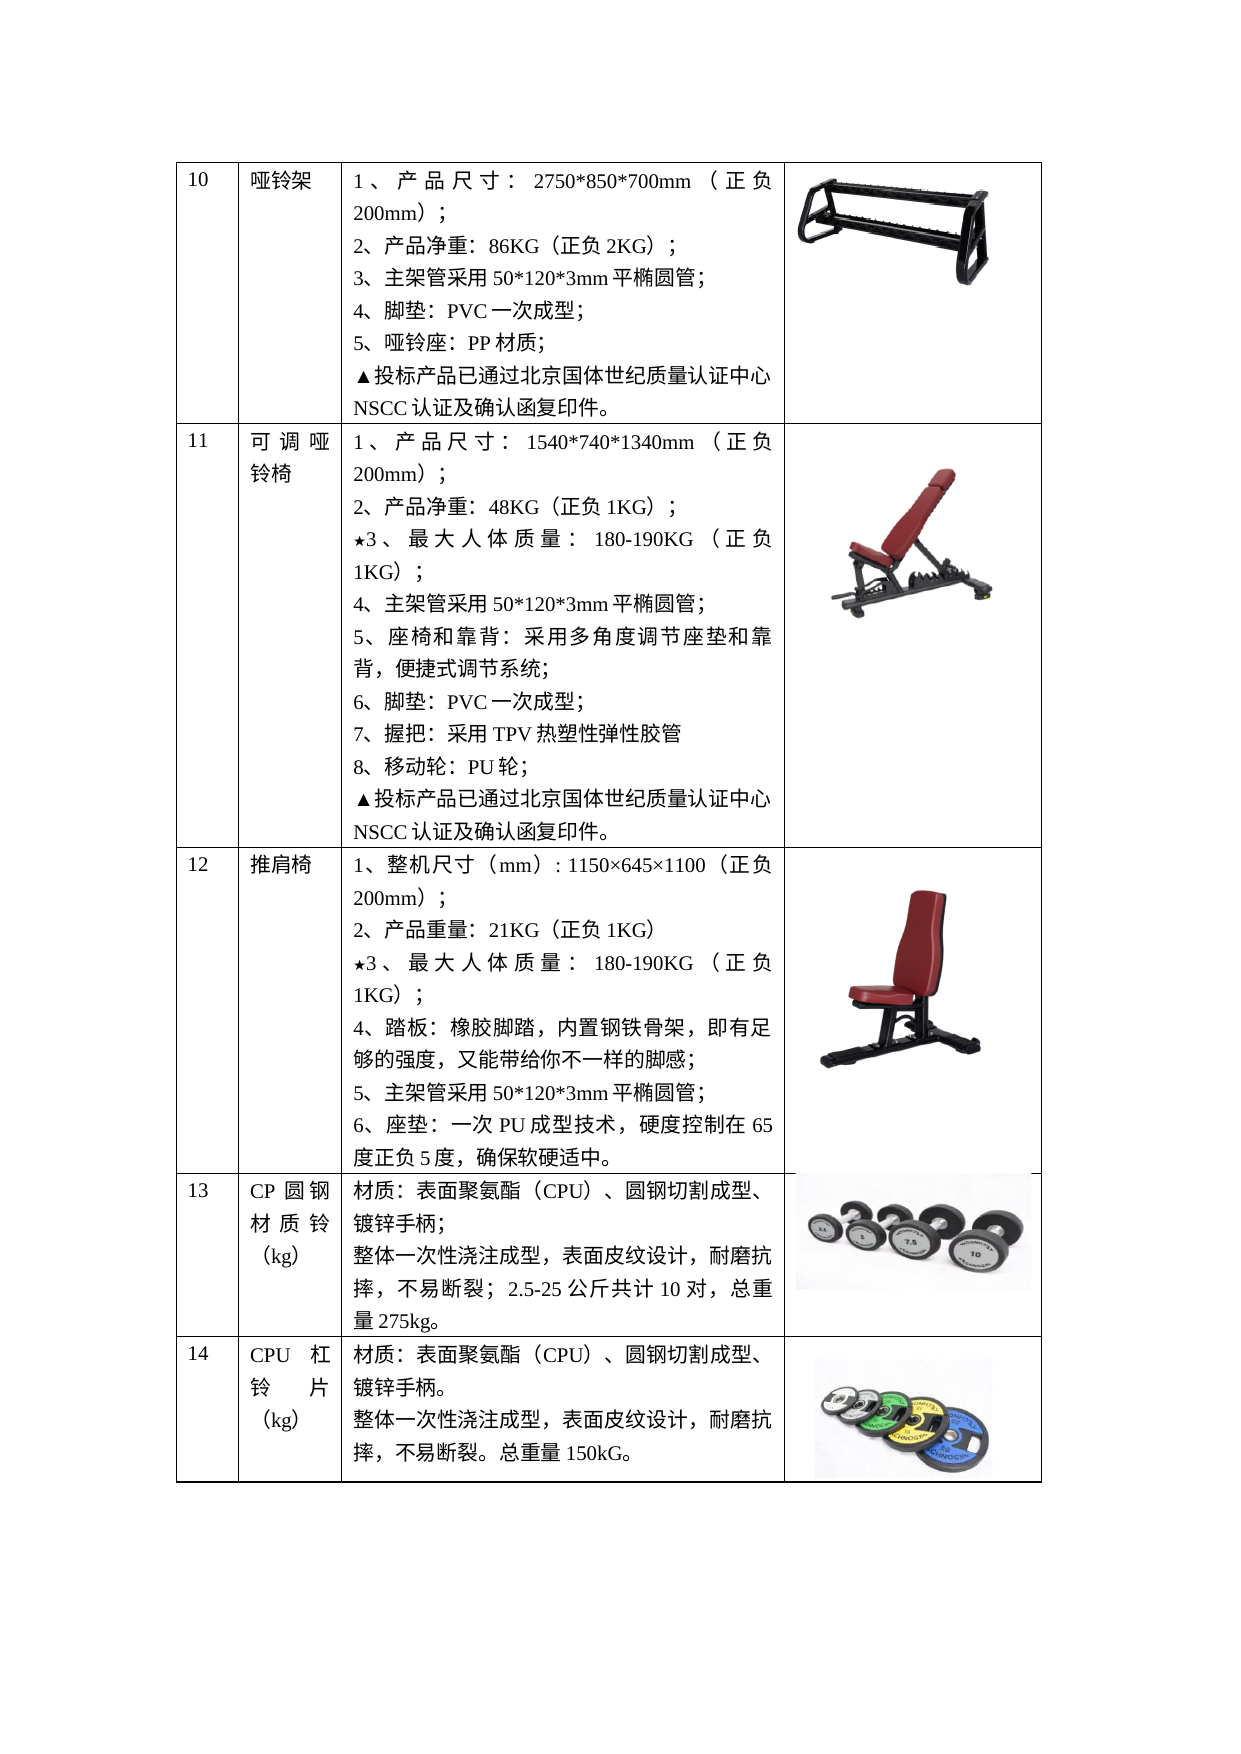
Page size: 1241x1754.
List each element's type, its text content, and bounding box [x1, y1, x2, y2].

table_cell 可调哑铃椅 [239, 424, 341, 847]
table_cell CPU杠铃片（kg） [239, 1337, 341, 1481]
picture [830, 466, 996, 621]
table_cell 1、整机尺寸（mm）: 1150×645×1100（正负200mm）； 2、产品重量：21KG（正负1KG） ★3、最大人体质量：180-190KG（正负1KG）； 4、踏板：橡胶脚踏，内置钢铁骨架，即有足够的强度，又能带给你不一样的脚感； 5、主架管采用50*120*3mm平椭圆管； 6、座垫：一次PU成型技术，硬度控制在65度正负5度，确保软硬适中。 [342, 848, 784, 1173]
table_cell 推肩椅 [239, 848, 341, 1173]
table_cell [785, 1174, 1041, 1336]
table_cell 11 [177, 424, 238, 847]
table_cell 哑铃架 [239, 163, 341, 423]
picture [814, 1359, 993, 1478]
table_cell 1、产品尺寸：2750*850*700mm（正负200mm）； 2、产品净重：86KG（正负2KG）； 3、主架管采用50*120*3mm平椭圆管； 4、脚垫：PVC一次成型； 5、哑铃座：PP材质； ▲投标产品已通过北京国体世纪质量认证中心NSCC认证及确认函复印件。 [342, 163, 784, 423]
table_cell [785, 424, 1041, 847]
picture [795, 163, 992, 291]
picture [795, 1173, 1032, 1290]
table_cell [785, 163, 1041, 423]
table_cell 14 [177, 1337, 238, 1481]
table_cell 1、产品尺寸：1540*740*1340mm（正负200mm）； 2、产品净重：48KG（正负1KG）； ★3、最大人体质量：180-190KG（正负1KG）； 4、主架管采用50*120*3mm平椭圆管； 5、座椅和靠背：采用多角度调节座垫和靠背，便捷式调节系统； 6、脚垫：PVC一次成型； 7、握把：采用TPV热塑性弹性胶管 8、移动轮：PU轮； ▲投标产品已通过北京国体世纪质量认证中心NSCC认证及确认函复印件。 [342, 424, 784, 847]
table_cell [785, 848, 1041, 1173]
table_cell CP圆钢材质铃 （kg） [239, 1174, 341, 1336]
table_cell 材质：表面聚氨酯（CPU）、圆钢切割成型、镀锌手柄； 整体一次性浇注成型，表面皮纹设计，耐磨抗摔，不易断裂；2.5-25公斤共计10对，总重量275kg。 [342, 1174, 784, 1336]
table_cell 12 [177, 848, 238, 1173]
table_cell 材质：表面聚氨酯（CPU）、圆钢切割成型、镀锌手柄。 整体一次性浇注成型，表面皮纹设计，耐磨抗摔，不易断裂。总重量150kG。 [342, 1337, 784, 1481]
picture [814, 867, 993, 1084]
table_cell 13 [177, 1174, 238, 1336]
table_cell [785, 1337, 1041, 1481]
table_cell 10 [177, 163, 238, 423]
